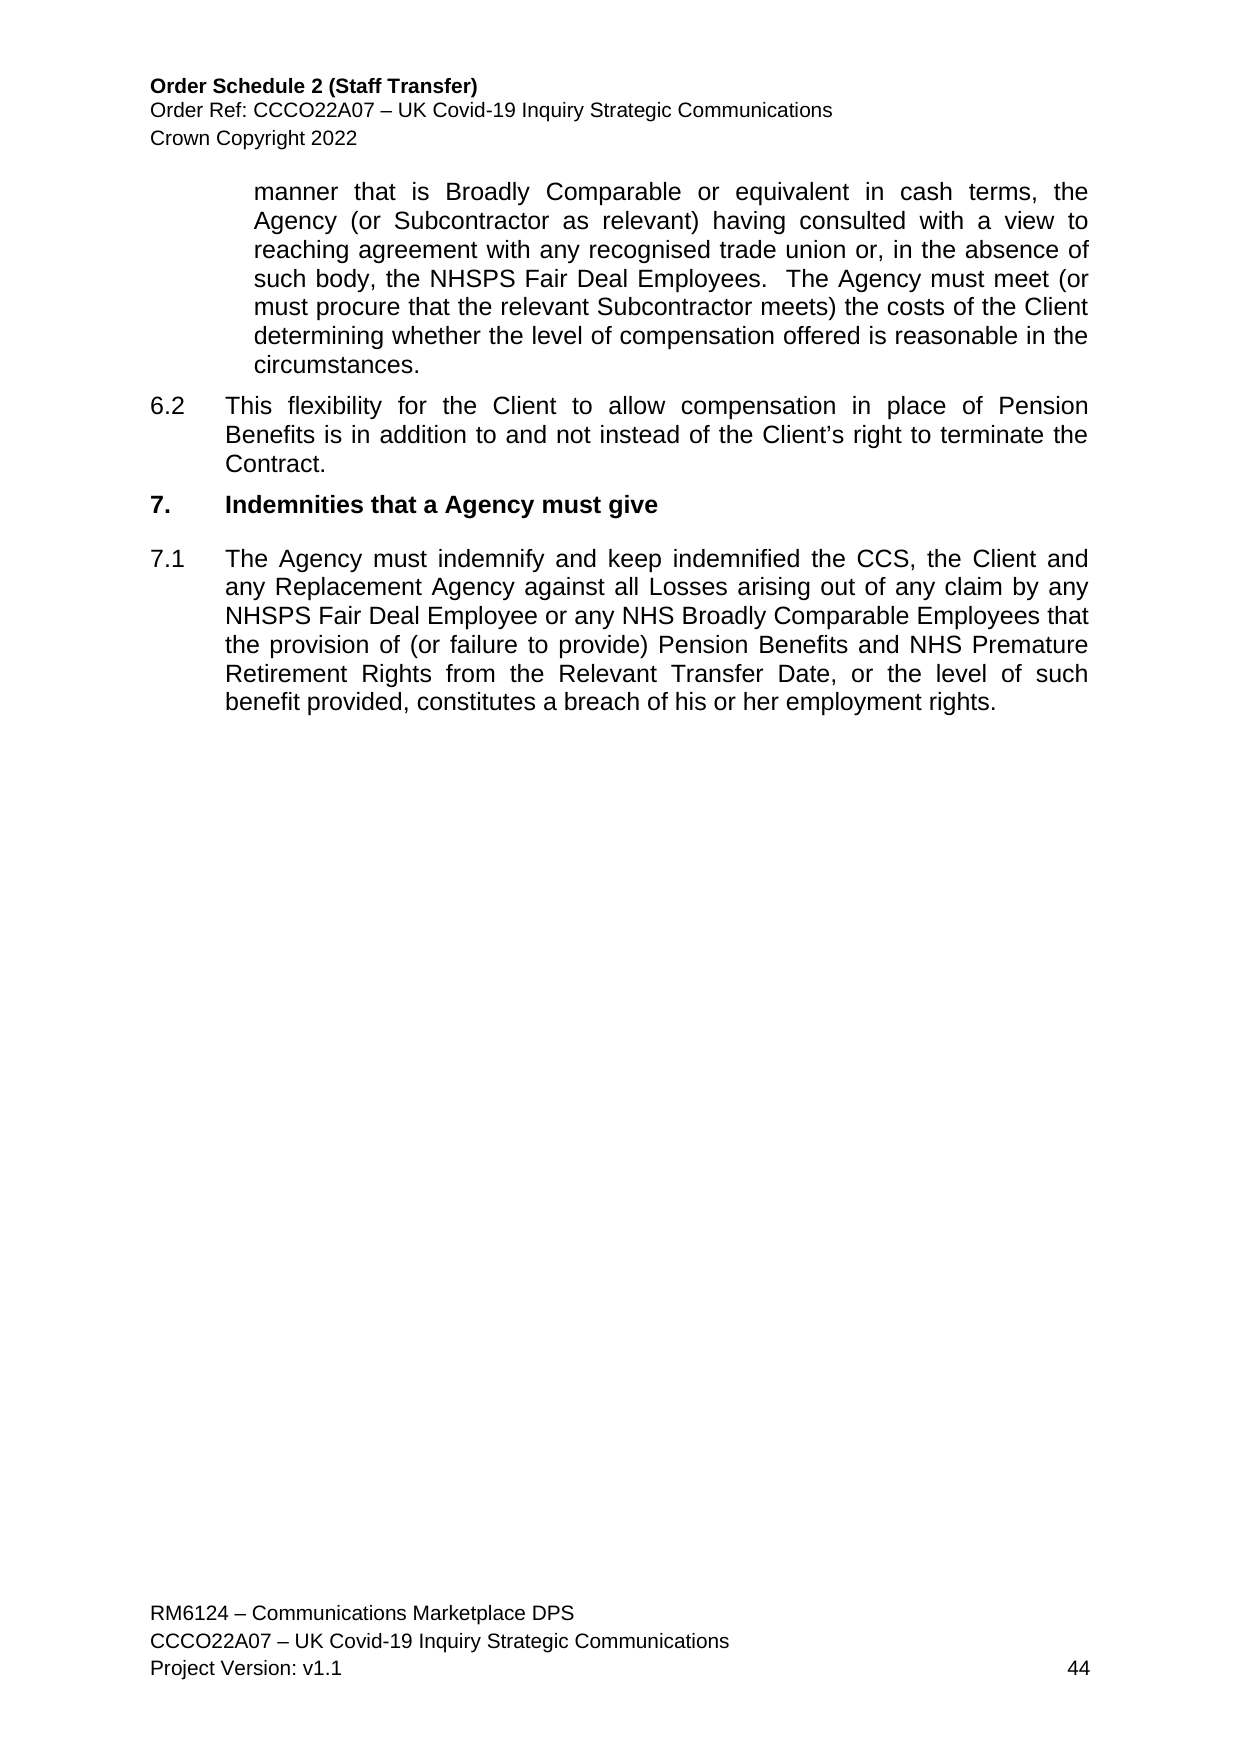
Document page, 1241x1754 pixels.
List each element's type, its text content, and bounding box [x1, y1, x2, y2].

list Indemnities that a Agency must give [150, 490, 1090, 518]
list This flexibility for the Client to allow compensation in place of Pension Benefits is in addition to and not instead of the Client’s right to terminate the Contract. [150, 391, 1090, 477]
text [253, 177, 1090, 378]
list The Agency must indemnify and keep indemnified the CCS, the Client and any Replacement Agency against all Losses arising out of any claim by any NHSPS Fair Deal Employee or any NHS Broadly Comparable Employees that the provision of (or failure to provide) Pension Benefits and NHS Premature Retirement Rights from the Relevant Transfer Date, or the level of such benefit provided, constitutes a breach of his or her employment rights. [150, 543, 1090, 716]
